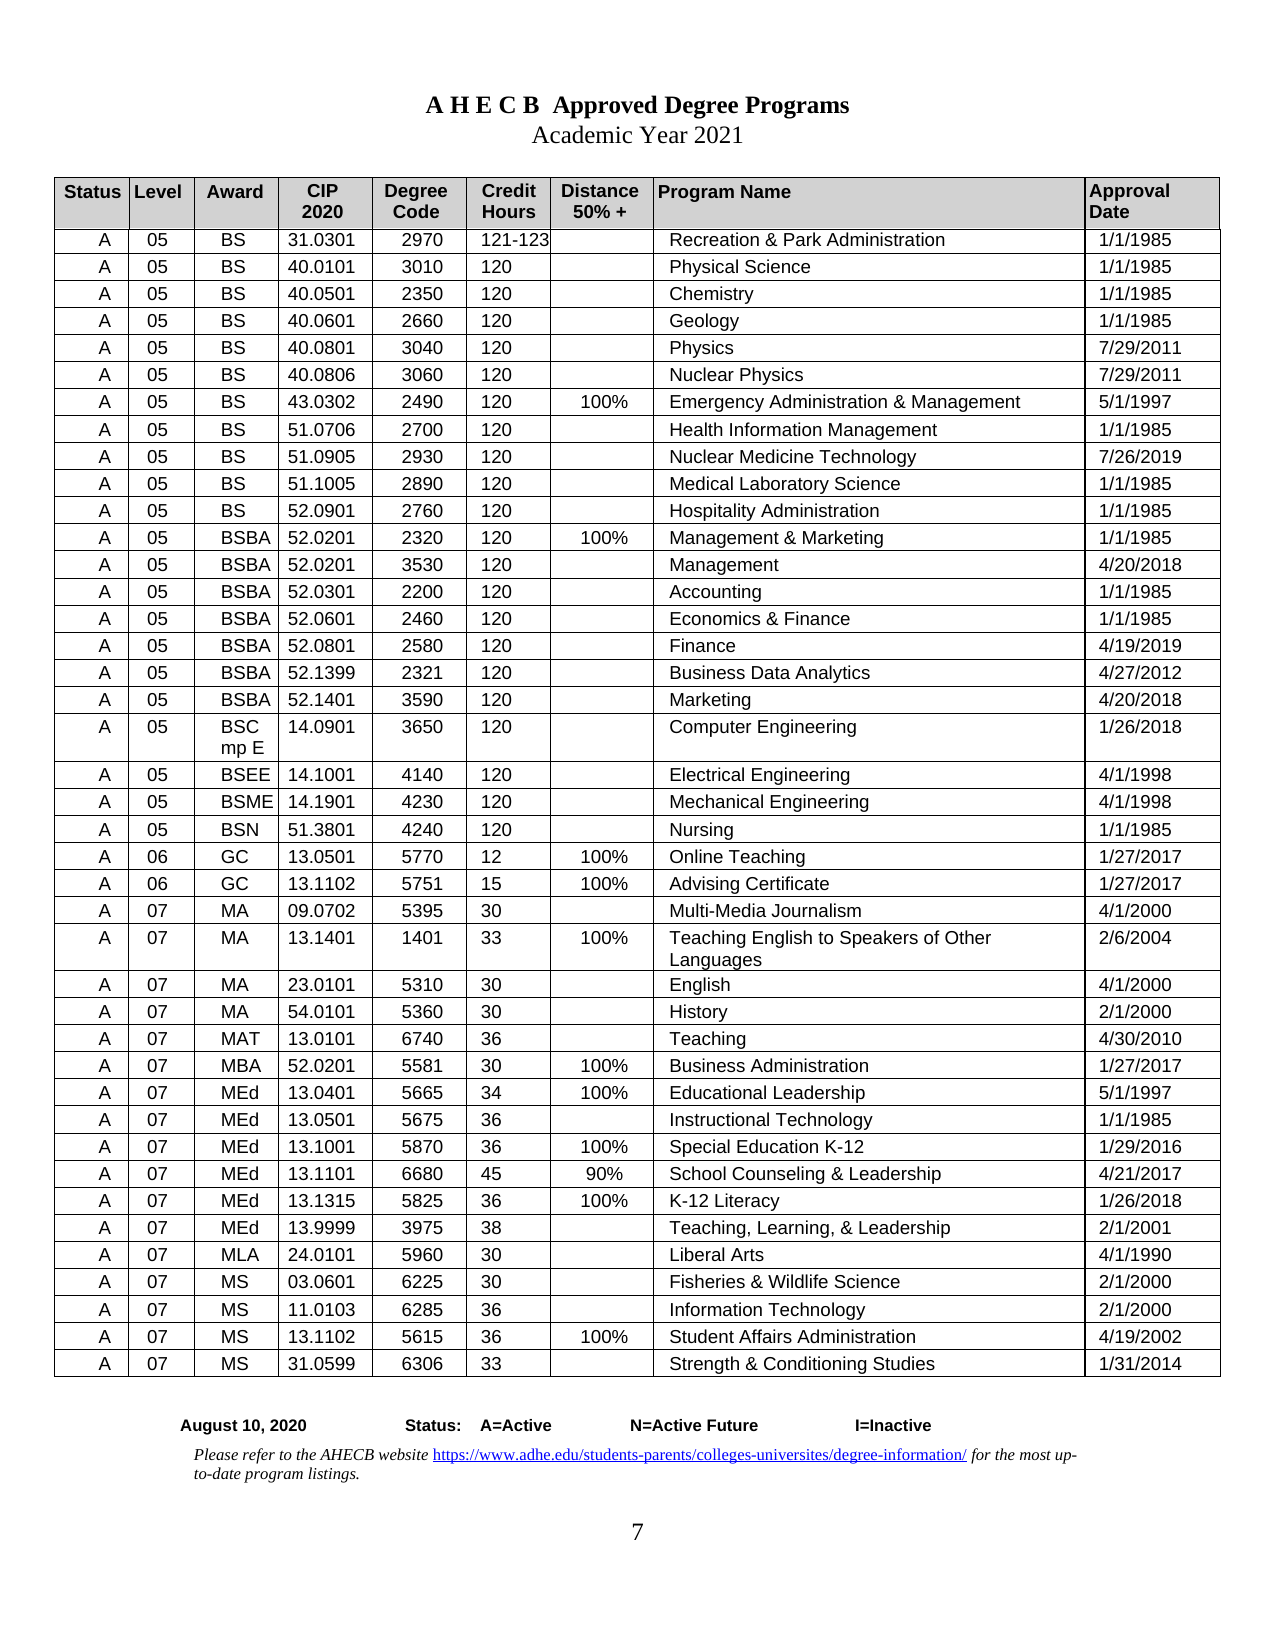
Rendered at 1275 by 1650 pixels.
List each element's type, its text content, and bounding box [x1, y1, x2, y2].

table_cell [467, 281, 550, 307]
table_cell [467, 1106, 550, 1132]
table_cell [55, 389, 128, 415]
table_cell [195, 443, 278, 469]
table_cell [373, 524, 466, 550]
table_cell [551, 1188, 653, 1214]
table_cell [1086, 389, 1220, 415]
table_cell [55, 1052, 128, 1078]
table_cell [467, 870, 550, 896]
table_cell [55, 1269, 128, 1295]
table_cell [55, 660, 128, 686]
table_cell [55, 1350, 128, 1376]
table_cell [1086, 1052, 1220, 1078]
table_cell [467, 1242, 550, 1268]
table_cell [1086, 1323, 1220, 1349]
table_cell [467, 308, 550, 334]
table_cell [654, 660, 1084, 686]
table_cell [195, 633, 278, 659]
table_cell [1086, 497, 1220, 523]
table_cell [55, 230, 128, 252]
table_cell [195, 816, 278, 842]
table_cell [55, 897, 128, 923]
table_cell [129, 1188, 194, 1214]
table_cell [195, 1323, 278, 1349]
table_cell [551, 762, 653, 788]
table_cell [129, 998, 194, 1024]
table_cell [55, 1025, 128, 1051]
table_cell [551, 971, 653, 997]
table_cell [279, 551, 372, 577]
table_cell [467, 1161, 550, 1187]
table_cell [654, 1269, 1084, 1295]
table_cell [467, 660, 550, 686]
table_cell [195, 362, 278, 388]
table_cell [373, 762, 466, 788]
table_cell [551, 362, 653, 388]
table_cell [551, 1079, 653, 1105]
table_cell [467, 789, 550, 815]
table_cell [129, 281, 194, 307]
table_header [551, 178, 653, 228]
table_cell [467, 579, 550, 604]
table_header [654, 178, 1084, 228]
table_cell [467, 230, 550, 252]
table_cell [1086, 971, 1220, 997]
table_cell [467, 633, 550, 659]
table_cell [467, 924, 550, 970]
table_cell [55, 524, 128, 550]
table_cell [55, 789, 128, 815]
text August 10, 2020 Status: A=Active N=Active Future I=Inactive [180, 1416, 1095, 1435]
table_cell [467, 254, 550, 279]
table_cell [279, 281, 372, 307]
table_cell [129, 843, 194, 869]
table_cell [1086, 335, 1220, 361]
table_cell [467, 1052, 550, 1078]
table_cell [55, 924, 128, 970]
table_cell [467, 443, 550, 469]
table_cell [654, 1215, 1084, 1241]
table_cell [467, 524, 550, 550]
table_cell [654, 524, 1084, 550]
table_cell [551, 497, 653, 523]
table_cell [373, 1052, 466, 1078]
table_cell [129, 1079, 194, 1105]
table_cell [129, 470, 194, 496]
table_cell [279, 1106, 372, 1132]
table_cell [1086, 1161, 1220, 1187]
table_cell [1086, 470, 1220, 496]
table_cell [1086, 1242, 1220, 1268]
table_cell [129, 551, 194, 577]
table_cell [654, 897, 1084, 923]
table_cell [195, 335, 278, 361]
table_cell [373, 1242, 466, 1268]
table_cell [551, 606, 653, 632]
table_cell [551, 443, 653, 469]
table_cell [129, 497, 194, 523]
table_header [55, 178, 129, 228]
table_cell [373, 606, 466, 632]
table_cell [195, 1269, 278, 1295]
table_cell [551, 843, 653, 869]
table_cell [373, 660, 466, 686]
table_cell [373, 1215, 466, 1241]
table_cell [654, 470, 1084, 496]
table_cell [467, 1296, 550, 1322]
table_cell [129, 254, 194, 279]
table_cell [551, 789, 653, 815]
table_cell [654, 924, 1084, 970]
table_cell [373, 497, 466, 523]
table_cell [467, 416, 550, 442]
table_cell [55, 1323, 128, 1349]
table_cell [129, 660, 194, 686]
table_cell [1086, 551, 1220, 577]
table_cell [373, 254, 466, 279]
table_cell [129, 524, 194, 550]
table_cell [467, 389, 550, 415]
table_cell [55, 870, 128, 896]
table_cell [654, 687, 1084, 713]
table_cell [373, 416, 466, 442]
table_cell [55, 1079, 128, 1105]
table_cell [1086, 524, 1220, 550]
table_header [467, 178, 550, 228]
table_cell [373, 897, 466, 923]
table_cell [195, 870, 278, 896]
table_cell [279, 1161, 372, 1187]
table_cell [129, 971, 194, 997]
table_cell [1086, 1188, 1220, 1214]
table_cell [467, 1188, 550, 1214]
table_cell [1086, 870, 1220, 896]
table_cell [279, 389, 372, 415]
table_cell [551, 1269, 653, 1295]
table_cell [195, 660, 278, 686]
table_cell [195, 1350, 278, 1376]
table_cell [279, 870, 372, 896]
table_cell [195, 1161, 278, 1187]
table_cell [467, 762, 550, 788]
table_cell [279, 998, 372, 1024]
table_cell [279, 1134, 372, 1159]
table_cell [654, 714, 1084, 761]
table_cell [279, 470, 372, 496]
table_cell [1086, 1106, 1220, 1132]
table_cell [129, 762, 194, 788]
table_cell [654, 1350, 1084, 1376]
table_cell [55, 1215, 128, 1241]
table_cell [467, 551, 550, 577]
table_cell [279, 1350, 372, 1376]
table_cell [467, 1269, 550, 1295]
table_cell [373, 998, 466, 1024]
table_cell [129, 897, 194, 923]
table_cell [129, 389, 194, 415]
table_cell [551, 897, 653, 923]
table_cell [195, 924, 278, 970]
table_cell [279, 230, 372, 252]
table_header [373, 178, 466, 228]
text Academic Year 2021 [180, 120, 1095, 148]
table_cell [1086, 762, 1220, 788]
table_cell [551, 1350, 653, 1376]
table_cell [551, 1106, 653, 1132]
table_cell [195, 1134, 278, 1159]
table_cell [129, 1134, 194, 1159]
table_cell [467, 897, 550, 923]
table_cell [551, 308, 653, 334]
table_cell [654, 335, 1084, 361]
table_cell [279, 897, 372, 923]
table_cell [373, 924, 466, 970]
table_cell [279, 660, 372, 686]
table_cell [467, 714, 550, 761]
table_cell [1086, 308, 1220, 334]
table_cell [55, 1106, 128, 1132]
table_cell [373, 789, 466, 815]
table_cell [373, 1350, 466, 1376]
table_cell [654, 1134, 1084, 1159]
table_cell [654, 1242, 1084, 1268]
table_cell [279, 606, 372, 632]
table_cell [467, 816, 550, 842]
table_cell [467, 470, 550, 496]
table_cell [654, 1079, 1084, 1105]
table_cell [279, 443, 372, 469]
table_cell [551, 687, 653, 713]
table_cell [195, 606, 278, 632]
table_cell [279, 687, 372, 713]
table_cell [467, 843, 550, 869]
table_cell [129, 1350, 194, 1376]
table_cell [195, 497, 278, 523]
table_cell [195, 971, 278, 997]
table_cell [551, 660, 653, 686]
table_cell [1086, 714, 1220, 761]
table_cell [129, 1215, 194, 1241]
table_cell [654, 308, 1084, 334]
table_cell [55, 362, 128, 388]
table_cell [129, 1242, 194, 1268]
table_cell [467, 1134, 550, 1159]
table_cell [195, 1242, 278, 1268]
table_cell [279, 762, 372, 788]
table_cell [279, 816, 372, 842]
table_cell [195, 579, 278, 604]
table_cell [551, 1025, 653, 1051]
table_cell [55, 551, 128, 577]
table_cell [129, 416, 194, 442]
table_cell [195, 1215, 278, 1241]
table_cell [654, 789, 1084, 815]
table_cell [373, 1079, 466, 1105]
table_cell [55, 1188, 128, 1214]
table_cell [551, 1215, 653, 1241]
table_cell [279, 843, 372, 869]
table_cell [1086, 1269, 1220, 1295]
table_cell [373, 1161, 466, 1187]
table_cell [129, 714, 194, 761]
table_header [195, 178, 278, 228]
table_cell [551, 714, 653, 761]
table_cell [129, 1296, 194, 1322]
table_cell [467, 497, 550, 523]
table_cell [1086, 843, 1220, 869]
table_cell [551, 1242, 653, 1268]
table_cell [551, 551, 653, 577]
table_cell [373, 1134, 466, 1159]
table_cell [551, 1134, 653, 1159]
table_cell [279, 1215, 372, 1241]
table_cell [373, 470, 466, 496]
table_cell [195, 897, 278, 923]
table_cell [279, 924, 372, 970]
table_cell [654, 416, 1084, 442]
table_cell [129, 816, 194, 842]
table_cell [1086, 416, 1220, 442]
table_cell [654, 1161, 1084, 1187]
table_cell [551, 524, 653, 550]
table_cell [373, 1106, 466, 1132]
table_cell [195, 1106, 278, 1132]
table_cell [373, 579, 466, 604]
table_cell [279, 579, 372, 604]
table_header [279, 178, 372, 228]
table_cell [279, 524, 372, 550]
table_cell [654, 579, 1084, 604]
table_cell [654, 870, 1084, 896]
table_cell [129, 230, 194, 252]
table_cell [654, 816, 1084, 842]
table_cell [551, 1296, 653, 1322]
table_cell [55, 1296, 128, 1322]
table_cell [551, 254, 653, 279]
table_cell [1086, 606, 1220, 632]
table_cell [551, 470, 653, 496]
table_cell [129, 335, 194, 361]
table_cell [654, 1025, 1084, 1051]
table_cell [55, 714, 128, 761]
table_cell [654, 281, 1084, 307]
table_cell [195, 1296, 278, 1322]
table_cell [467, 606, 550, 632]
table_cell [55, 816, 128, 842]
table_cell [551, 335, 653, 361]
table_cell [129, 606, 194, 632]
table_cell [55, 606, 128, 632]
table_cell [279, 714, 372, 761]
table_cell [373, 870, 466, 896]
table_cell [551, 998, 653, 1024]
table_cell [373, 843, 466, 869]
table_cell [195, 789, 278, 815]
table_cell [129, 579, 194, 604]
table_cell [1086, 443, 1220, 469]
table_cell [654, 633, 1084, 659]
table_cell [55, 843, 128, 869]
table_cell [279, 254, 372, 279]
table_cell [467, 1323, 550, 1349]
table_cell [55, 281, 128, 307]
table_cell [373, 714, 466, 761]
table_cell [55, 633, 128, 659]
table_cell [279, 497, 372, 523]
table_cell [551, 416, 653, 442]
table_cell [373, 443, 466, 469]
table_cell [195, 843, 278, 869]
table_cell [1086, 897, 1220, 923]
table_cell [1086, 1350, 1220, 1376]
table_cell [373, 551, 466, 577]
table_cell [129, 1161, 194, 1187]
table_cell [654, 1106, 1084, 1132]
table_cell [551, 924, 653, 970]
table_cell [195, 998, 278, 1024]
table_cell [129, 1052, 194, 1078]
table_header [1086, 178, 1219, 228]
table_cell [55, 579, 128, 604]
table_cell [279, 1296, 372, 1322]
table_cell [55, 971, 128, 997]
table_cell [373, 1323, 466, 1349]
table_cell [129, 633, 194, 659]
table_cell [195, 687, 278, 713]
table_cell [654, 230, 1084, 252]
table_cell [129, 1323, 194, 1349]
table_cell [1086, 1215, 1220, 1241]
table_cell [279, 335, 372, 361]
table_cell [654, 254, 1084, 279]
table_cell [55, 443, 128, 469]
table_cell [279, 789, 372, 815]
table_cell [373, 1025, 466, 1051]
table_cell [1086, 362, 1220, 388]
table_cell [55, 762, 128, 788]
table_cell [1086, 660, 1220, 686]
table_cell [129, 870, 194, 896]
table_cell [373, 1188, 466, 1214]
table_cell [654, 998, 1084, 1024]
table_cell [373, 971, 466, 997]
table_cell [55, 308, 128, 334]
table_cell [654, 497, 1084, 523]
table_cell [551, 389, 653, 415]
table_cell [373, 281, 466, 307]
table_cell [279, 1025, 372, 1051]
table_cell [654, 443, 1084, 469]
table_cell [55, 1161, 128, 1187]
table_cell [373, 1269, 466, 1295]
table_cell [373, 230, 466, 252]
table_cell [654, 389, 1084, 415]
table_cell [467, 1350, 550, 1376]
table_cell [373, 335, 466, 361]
text Please refer to the AHECB website https://www.adhe.edu/students-parents/colleges-universites/degree-information/ for the most up-to-date program listings. [194, 1445, 1095, 1483]
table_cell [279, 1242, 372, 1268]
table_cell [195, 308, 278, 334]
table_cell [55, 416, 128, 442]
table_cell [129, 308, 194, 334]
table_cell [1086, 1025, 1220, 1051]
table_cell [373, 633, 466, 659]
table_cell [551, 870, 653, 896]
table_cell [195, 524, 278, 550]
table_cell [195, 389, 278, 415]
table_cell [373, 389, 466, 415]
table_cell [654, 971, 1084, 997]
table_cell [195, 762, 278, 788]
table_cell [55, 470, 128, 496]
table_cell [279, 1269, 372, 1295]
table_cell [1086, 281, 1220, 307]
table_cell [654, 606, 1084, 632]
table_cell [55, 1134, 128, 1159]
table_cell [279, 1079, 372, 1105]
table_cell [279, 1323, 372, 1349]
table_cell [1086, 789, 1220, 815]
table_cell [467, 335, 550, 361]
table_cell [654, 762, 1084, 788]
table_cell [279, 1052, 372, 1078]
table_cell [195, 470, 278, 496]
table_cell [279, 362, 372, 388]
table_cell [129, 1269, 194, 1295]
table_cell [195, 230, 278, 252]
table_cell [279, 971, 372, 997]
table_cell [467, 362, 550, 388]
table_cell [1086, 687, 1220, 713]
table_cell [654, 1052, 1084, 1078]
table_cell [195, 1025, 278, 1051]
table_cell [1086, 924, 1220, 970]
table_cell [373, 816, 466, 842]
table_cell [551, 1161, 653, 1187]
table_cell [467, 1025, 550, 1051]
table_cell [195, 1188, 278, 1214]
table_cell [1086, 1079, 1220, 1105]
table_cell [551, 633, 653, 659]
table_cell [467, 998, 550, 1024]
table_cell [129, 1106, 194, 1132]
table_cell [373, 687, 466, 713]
subtitle A H E C B Approved Degree Programs [180, 90, 1095, 120]
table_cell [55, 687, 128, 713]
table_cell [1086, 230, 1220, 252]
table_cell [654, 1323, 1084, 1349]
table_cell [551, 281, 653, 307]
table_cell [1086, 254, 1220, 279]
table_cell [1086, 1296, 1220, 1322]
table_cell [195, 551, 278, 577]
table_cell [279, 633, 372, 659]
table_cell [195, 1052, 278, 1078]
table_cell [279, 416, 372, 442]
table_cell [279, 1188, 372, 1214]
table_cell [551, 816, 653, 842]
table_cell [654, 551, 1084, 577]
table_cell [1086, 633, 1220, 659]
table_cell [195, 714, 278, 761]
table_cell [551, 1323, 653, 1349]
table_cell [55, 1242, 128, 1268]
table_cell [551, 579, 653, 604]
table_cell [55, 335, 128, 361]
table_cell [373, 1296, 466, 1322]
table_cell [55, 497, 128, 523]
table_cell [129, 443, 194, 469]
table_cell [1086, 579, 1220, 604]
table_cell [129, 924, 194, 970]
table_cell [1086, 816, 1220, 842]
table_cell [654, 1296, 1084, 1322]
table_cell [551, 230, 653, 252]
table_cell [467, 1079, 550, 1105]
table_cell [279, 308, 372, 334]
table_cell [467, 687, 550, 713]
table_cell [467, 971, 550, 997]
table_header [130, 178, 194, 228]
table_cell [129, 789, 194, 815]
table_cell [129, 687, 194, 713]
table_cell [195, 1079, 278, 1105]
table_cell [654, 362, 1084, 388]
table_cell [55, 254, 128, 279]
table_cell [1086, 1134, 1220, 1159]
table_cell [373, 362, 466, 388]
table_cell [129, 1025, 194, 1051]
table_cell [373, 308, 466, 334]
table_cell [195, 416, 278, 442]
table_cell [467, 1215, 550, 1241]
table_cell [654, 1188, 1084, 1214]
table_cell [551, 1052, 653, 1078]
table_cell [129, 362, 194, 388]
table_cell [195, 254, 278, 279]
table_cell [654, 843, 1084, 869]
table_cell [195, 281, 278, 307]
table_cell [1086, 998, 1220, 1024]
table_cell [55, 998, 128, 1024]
